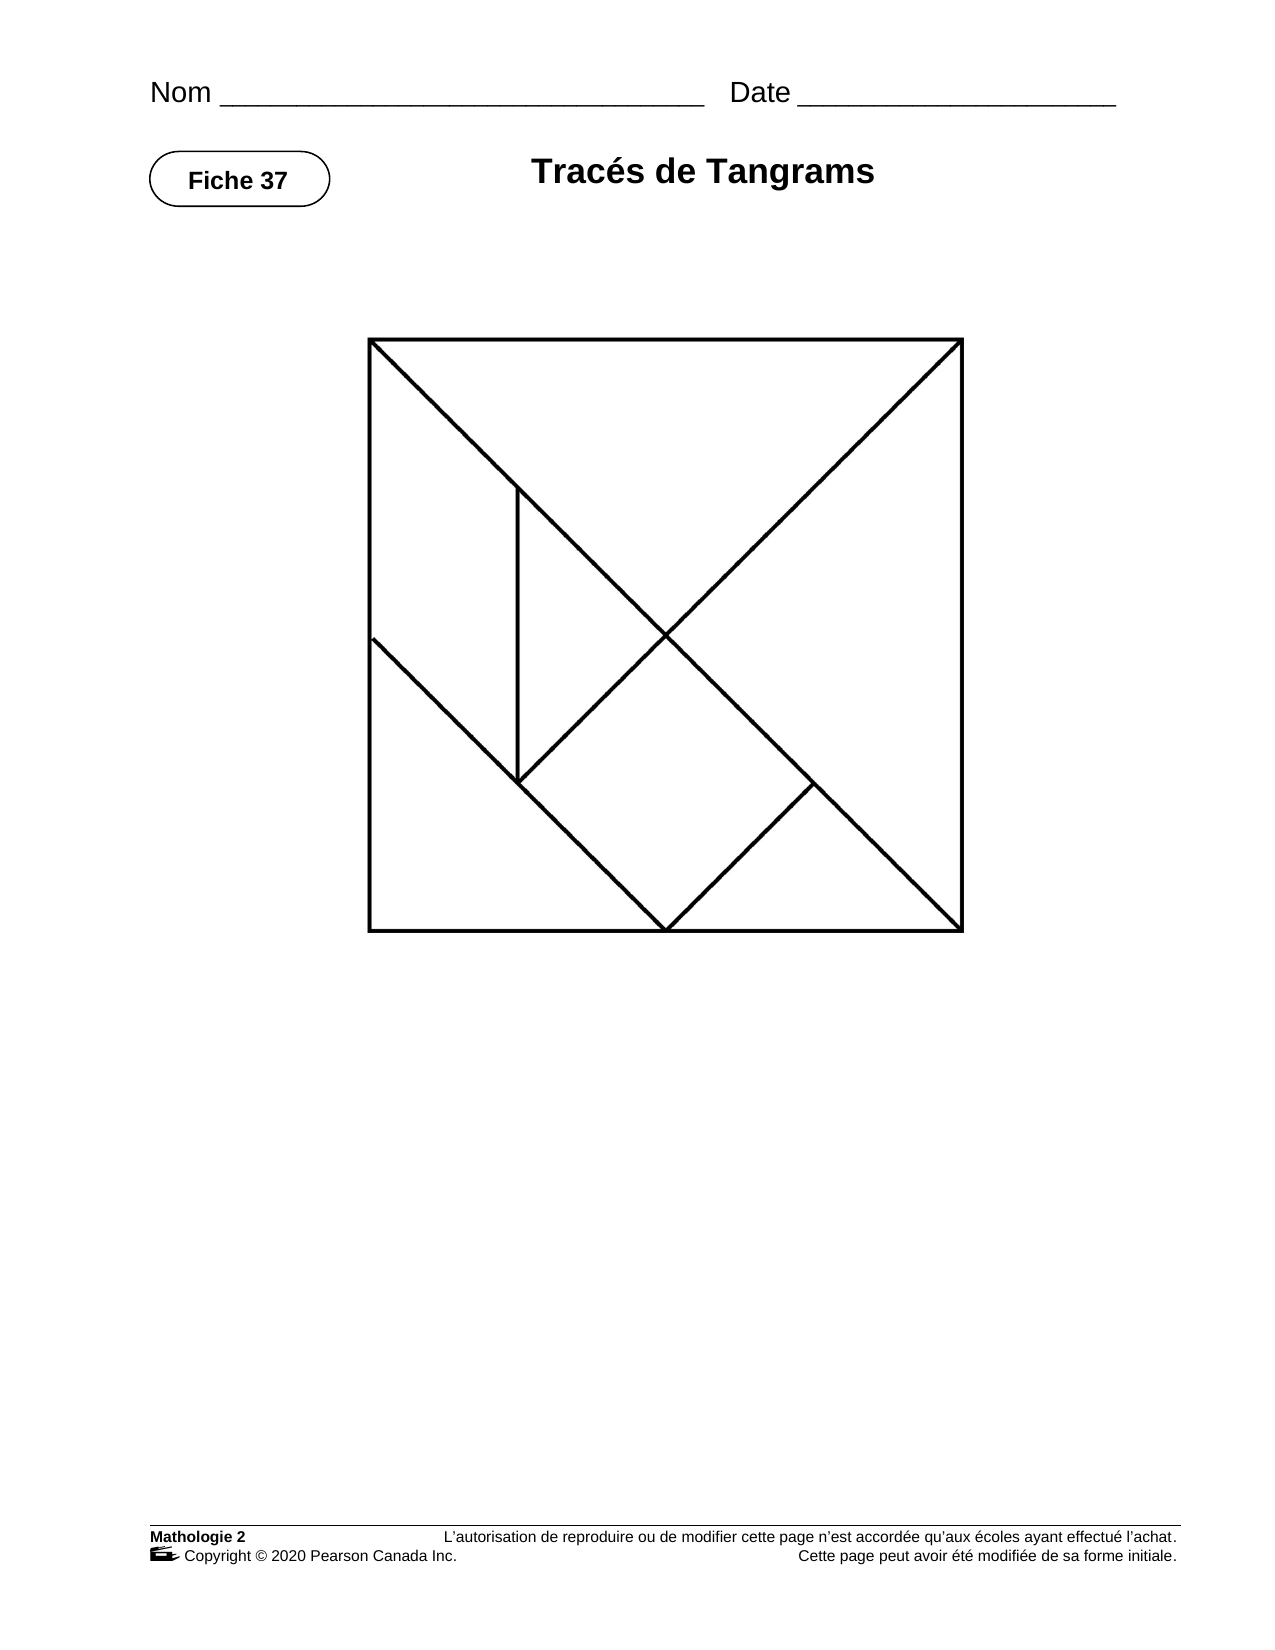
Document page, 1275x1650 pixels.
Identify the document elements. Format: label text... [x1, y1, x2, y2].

picture [366, 335, 966, 935]
picture [150, 1546, 180, 1561]
text Tracés de Tangrams [306, 150, 1181, 191]
